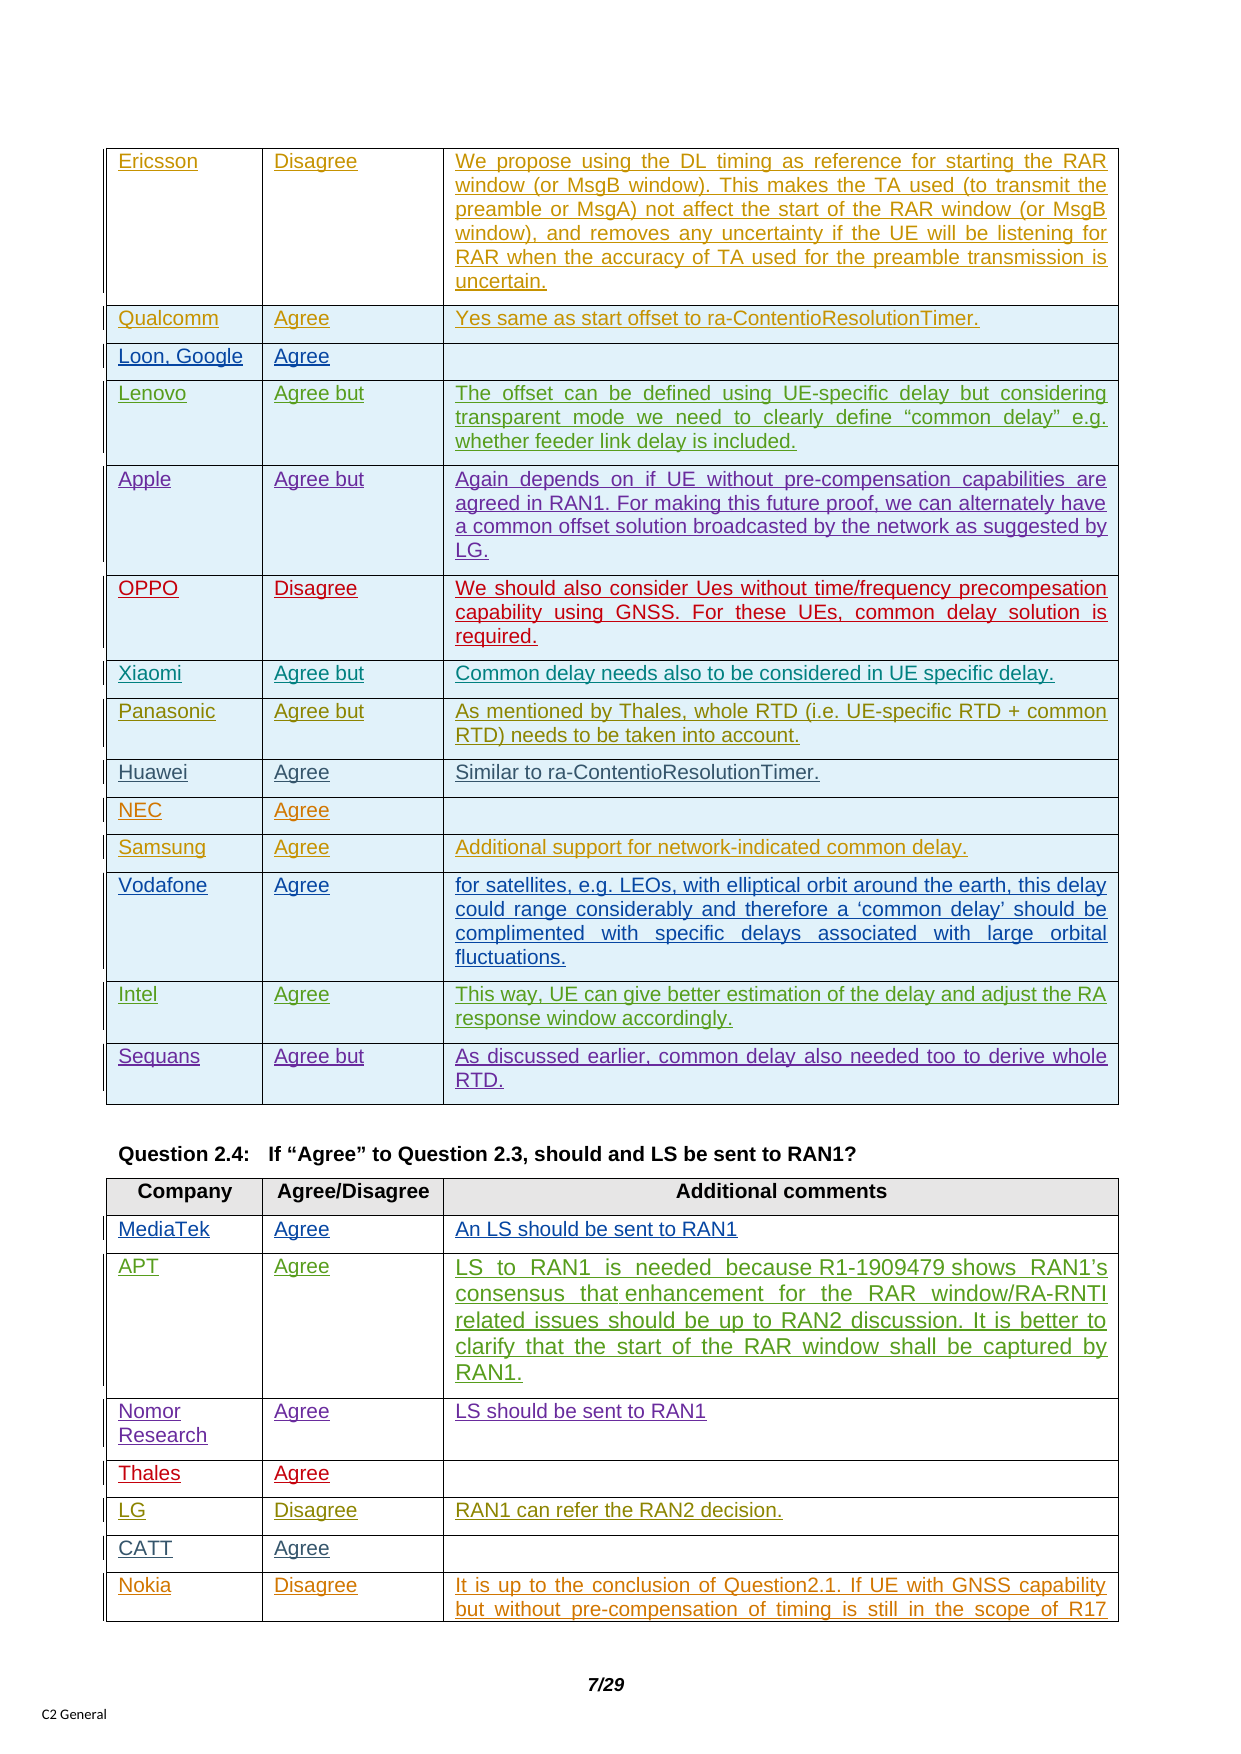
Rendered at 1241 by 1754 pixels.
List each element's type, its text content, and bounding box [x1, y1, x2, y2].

table_cell [263, 1254, 443, 1398]
table_cell [263, 1399, 443, 1460]
table_cell [107, 1536, 262, 1572]
table_header Agree/Disagree [263, 1179, 443, 1215]
table_cell [263, 149, 443, 305]
table_header Additional comments [444, 1179, 1118, 1215]
table_cell [263, 1573, 443, 1621]
table_cell [107, 1399, 262, 1460]
table_header Company [107, 1179, 262, 1215]
table_cell [263, 1216, 443, 1253]
table_cell [444, 149, 1118, 305]
table_cell [444, 1254, 1118, 1398]
table_cell [263, 1461, 443, 1497]
table_cell [107, 1573, 262, 1621]
table_cell [444, 1216, 1118, 1253]
table_cell [107, 1254, 262, 1398]
table_cell [263, 1498, 443, 1535]
table_cell [444, 1399, 1118, 1460]
table_cell [444, 1461, 1118, 1497]
table_cell [444, 1573, 1118, 1621]
table_cell [107, 149, 262, 305]
text Question 2.4: If “Agree” to Question 2.3, should and LS be sent to RAN1? [118, 1141, 1122, 1165]
table_cell [107, 1461, 262, 1497]
table_cell [107, 1216, 262, 1253]
table_cell [263, 1536, 443, 1572]
table_cell [444, 1536, 1118, 1572]
table_cell [444, 1498, 1118, 1535]
table_cell [107, 1498, 262, 1535]
